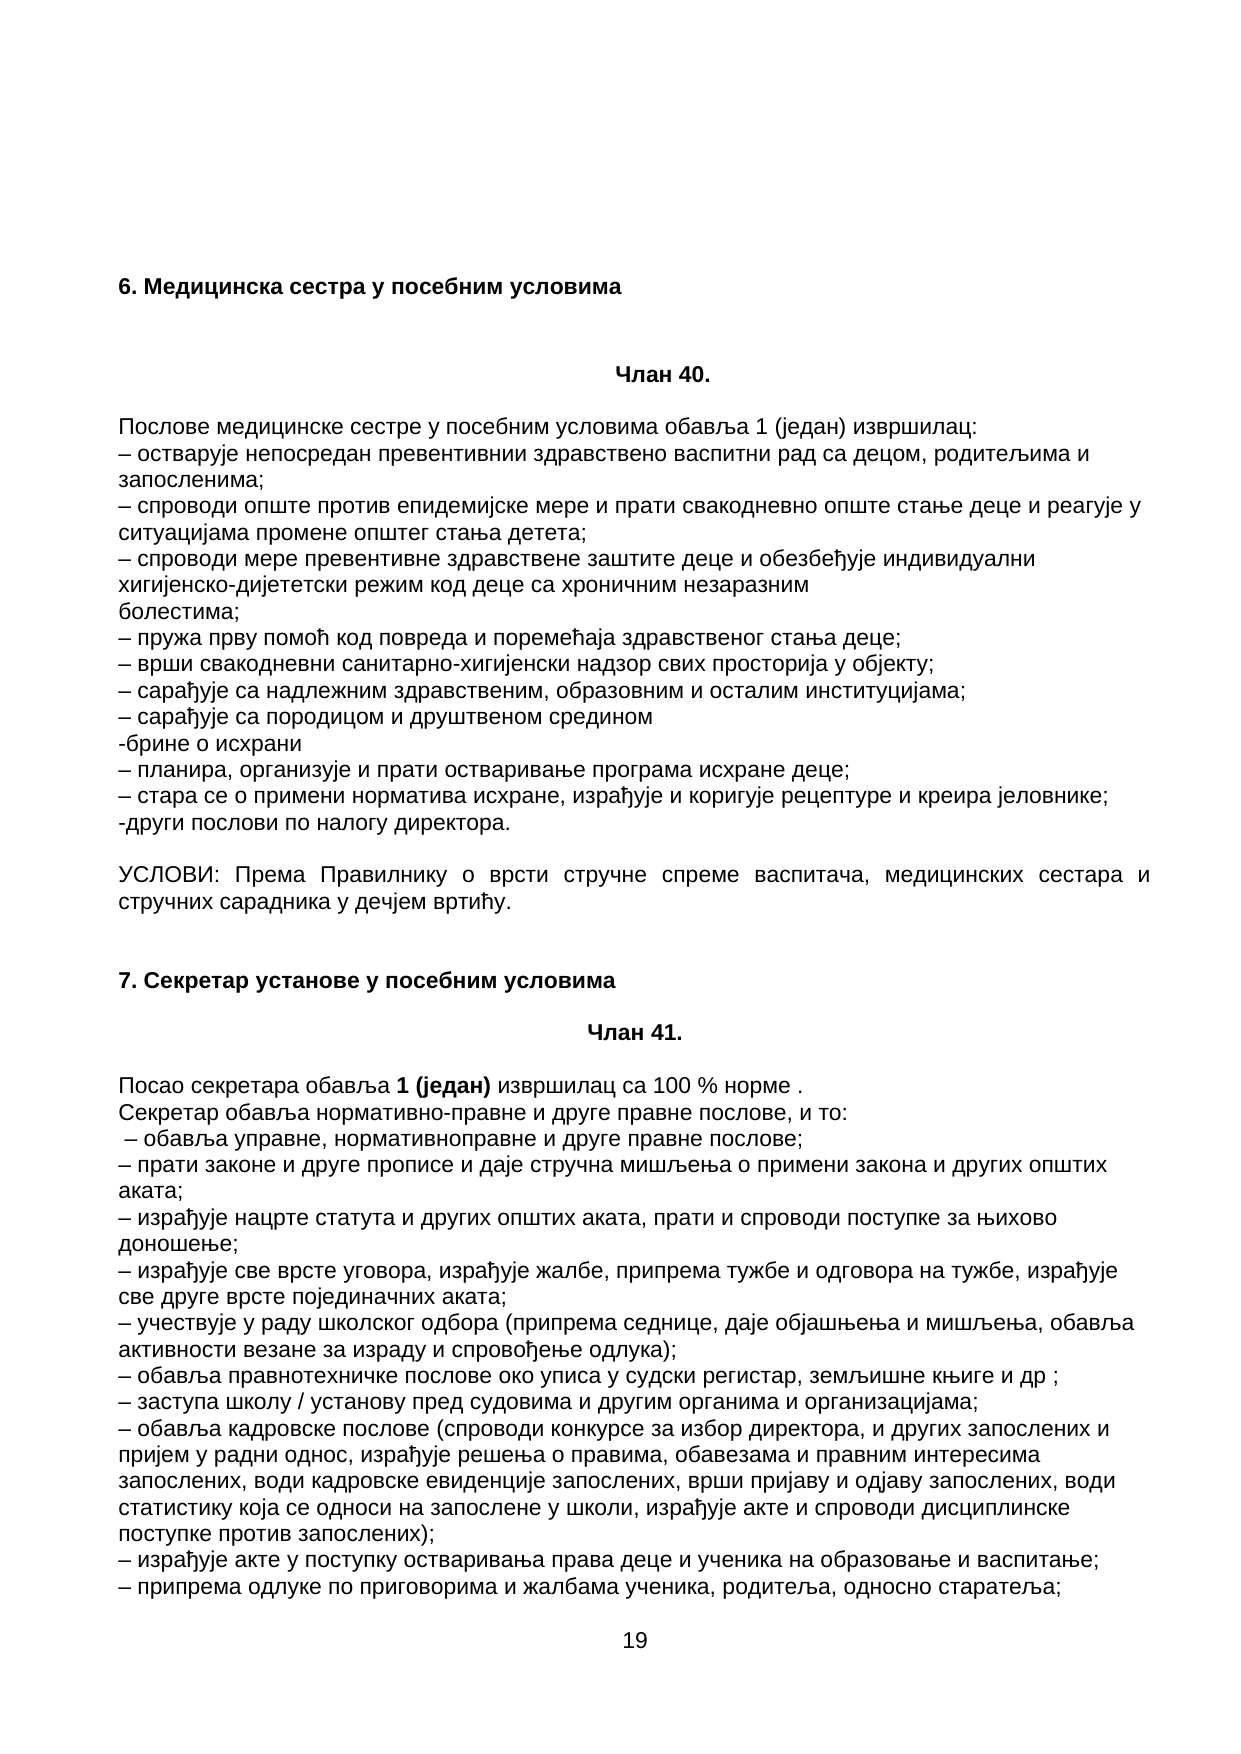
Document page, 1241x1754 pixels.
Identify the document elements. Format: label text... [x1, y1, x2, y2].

text – припрема одлуке по приговорима и жалбама ученика, родитеља, односно старатеља; [118, 1573, 1152, 1599]
text Члан 41. [118, 1019, 1152, 1046]
text УСЛОВИ: Према Правилнику о врсти стручне спреме васпитача, медицинских сестара и стручних сарадника у дечјем вртићу. [118, 861, 1152, 914]
text -други послови по налогу директора. [118, 808, 1152, 835]
text – сарађује са надлежним здравственим, образовним и осталим институцијама; [118, 677, 1152, 703]
text – врши свакодневни санитарно-хигијенски надзор свих просторија у објекту; [118, 650, 1152, 677]
text – обавља кадровске послове (спроводи конкурсе за избор директора, и других запослених и пријем у радни однос, израђује решења о правима, обавезама и правним интересима запослених, води кадровске евиденције запослених, врши пријаву и одјаву запослених, води статистику која се односи на запослене у школи, израђује акте и спроводи дисциплинске поступке против запослених); [118, 1415, 1152, 1546]
text болестима; [118, 598, 1152, 624]
text Секретар обавља нормативно-правне и друге правне послове, и то: [118, 1098, 1152, 1125]
text 7. Секретар установе у посебним условима [118, 967, 1152, 993]
text – обавља правнотехничке послове око уписа у судски регистар, земљишне књиге и др ; [118, 1362, 1152, 1388]
text – стара се о примени норматива исхране, израђује и коригује рецептуре и креира јеловнике; [118, 782, 1152, 808]
text – спроводи мере превентивне здравствене заштите деце и обезбеђује индивидуални хигијенско-дијететски режим код деце са хроничним незаразним [118, 545, 1152, 598]
text – спроводи опште против епидемијске мере и прати свакодневно опште стање деце и реагује у ситуацијама промене општег стања детета; [118, 492, 1152, 545]
text 6. Медицинска сестра у посебним условима [118, 273, 1152, 299]
text – планира, организује и прати остваривање програма исхране деце; [118, 756, 1152, 782]
text – заступа школу / установу пред судовима и другим органима и организацијама; [118, 1388, 1152, 1415]
text – прати законе и друге прописе и даје стручна мишљења о примени закона и других општих аката; [118, 1151, 1152, 1204]
text – обавља управне, нормативноправне и друге правне послове; [118, 1125, 1152, 1151]
text -брине о исхрани [118, 729, 1152, 756]
text Посао секретара обавља 1 (један) извршилац са 100 % норме . [118, 1072, 1152, 1098]
text – сарађује са породицом и друштвеном средином [118, 703, 1152, 729]
text Члан 40. [174, 361, 1152, 387]
text – израђује све врсте уговора, израђује жалбе, припрема тужбе и одговора на тужбе, израђује све друге врсте појединачних аката; [118, 1257, 1152, 1309]
text – израђује нацрте статута и других општих аката, прати и спроводи поступке за њихово доношење; [118, 1204, 1152, 1257]
text – израђује акте у поступку остваривања права деце и ученика на образовање и васпитање; [118, 1546, 1152, 1573]
text Послове медицинске сестре у посебним условима обавља 1 (један) извршилац: [118, 413, 1152, 439]
text – учествује у раду школског одбора (припрема седнице, даје објашњења и мишљења, обавља активности везане за израду и спровођење одлука); [118, 1309, 1152, 1362]
text – остварује непосредан превентивнии здравствено васпитни рад са децом, родитељима и запосленима; [118, 439, 1152, 492]
text – пружа прву помоћ код повреда и поремећаја здравственог стања деце; [118, 624, 1152, 650]
